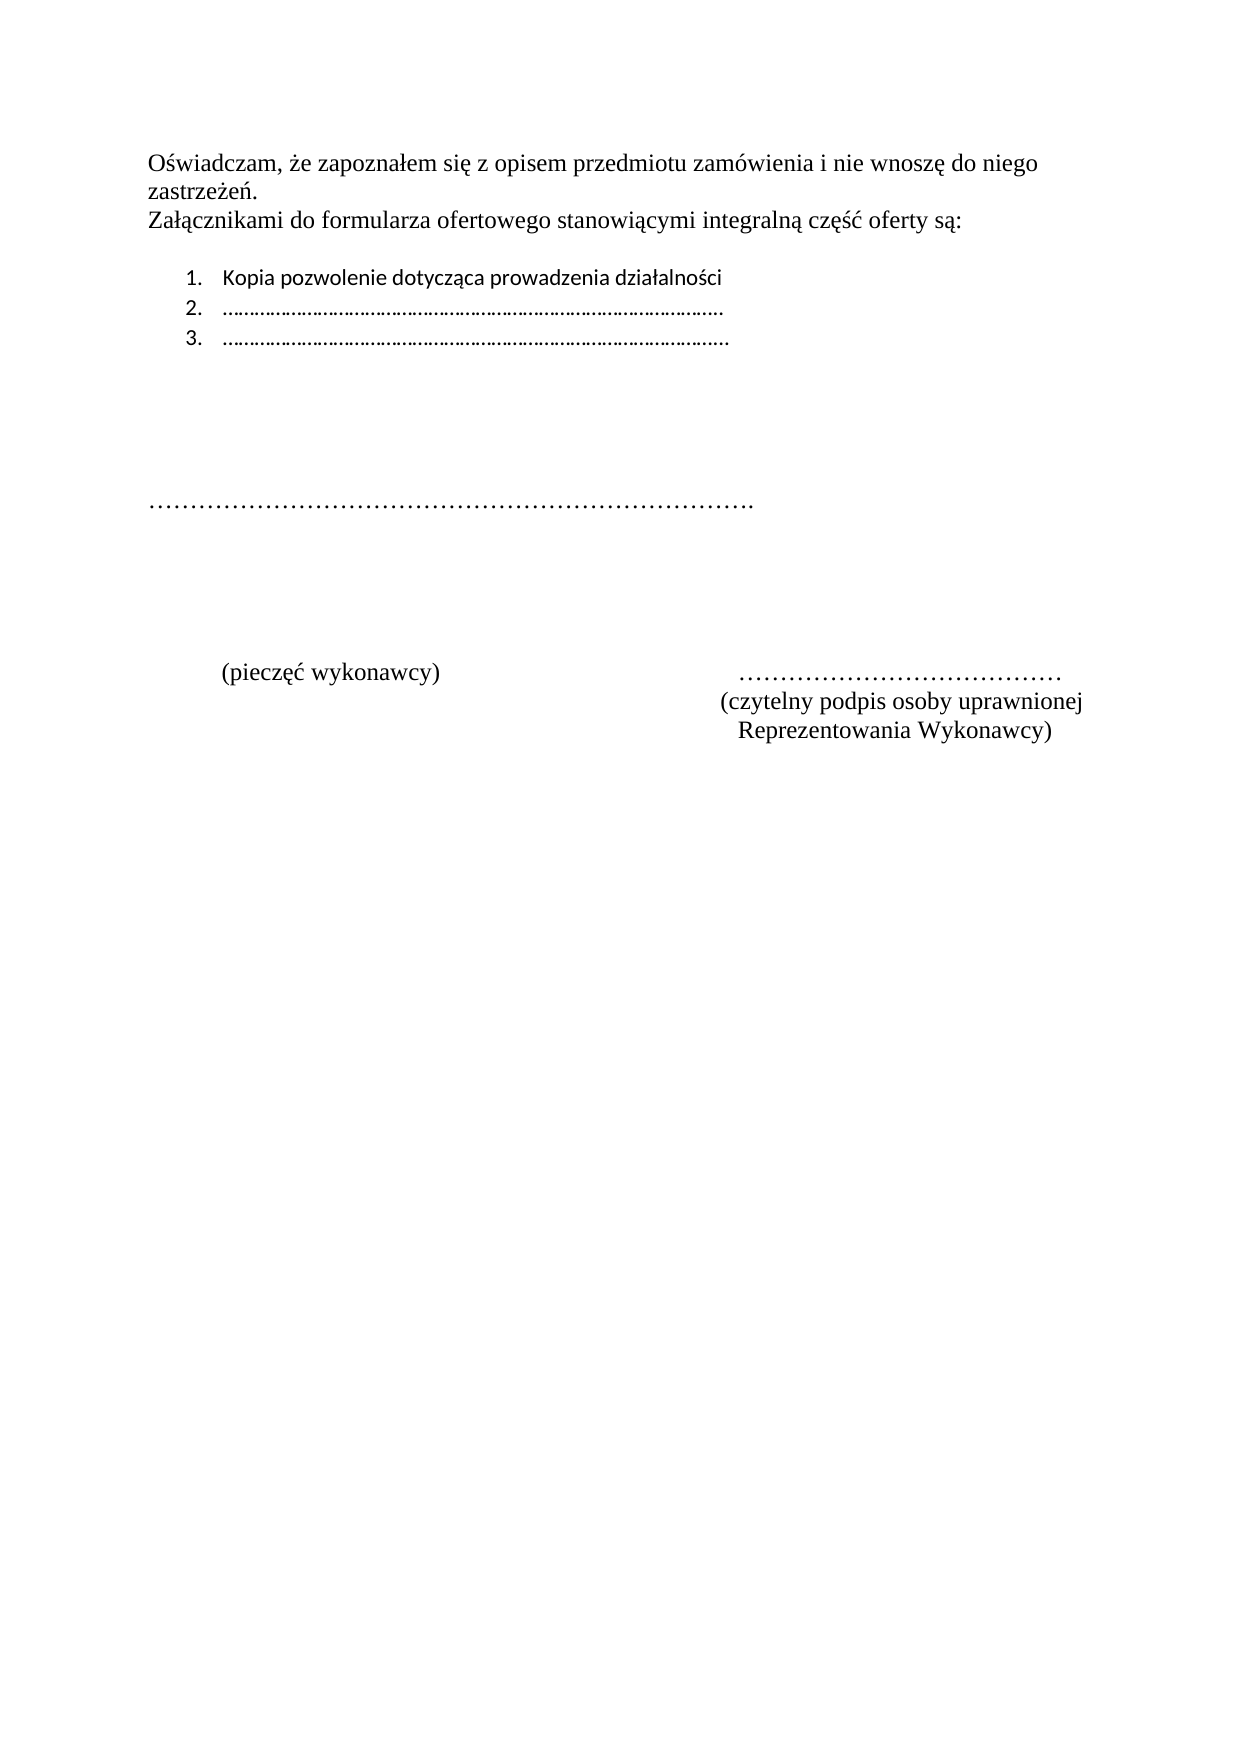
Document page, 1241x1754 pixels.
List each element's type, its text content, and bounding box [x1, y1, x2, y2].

text Załącznikami do formularza ofertowego stanowiącymi integralną część oferty są: [148, 205, 1093, 234]
text (pieczęć wykonawcy) ………………………………… [148, 657, 1093, 686]
list Kopia pozwolenie dotycząca prowadzenia działalności [185, 263, 1093, 291]
text Reprezentowania Wykonawcy) [148, 715, 1093, 744]
text (czytelny podpis osoby uprawnionej [148, 686, 1093, 715]
text ………………………………………………………………. [148, 485, 1093, 514]
text Oświadczam, że zapoznałem się z opisem przedmiotu zamówienia i nie wnoszę do niego zastrzeżeń. [148, 148, 1093, 205]
list …………………………………………………………………………………... [185, 323, 1093, 351]
list ………………………………………………………………………………….. [185, 293, 1093, 321]
